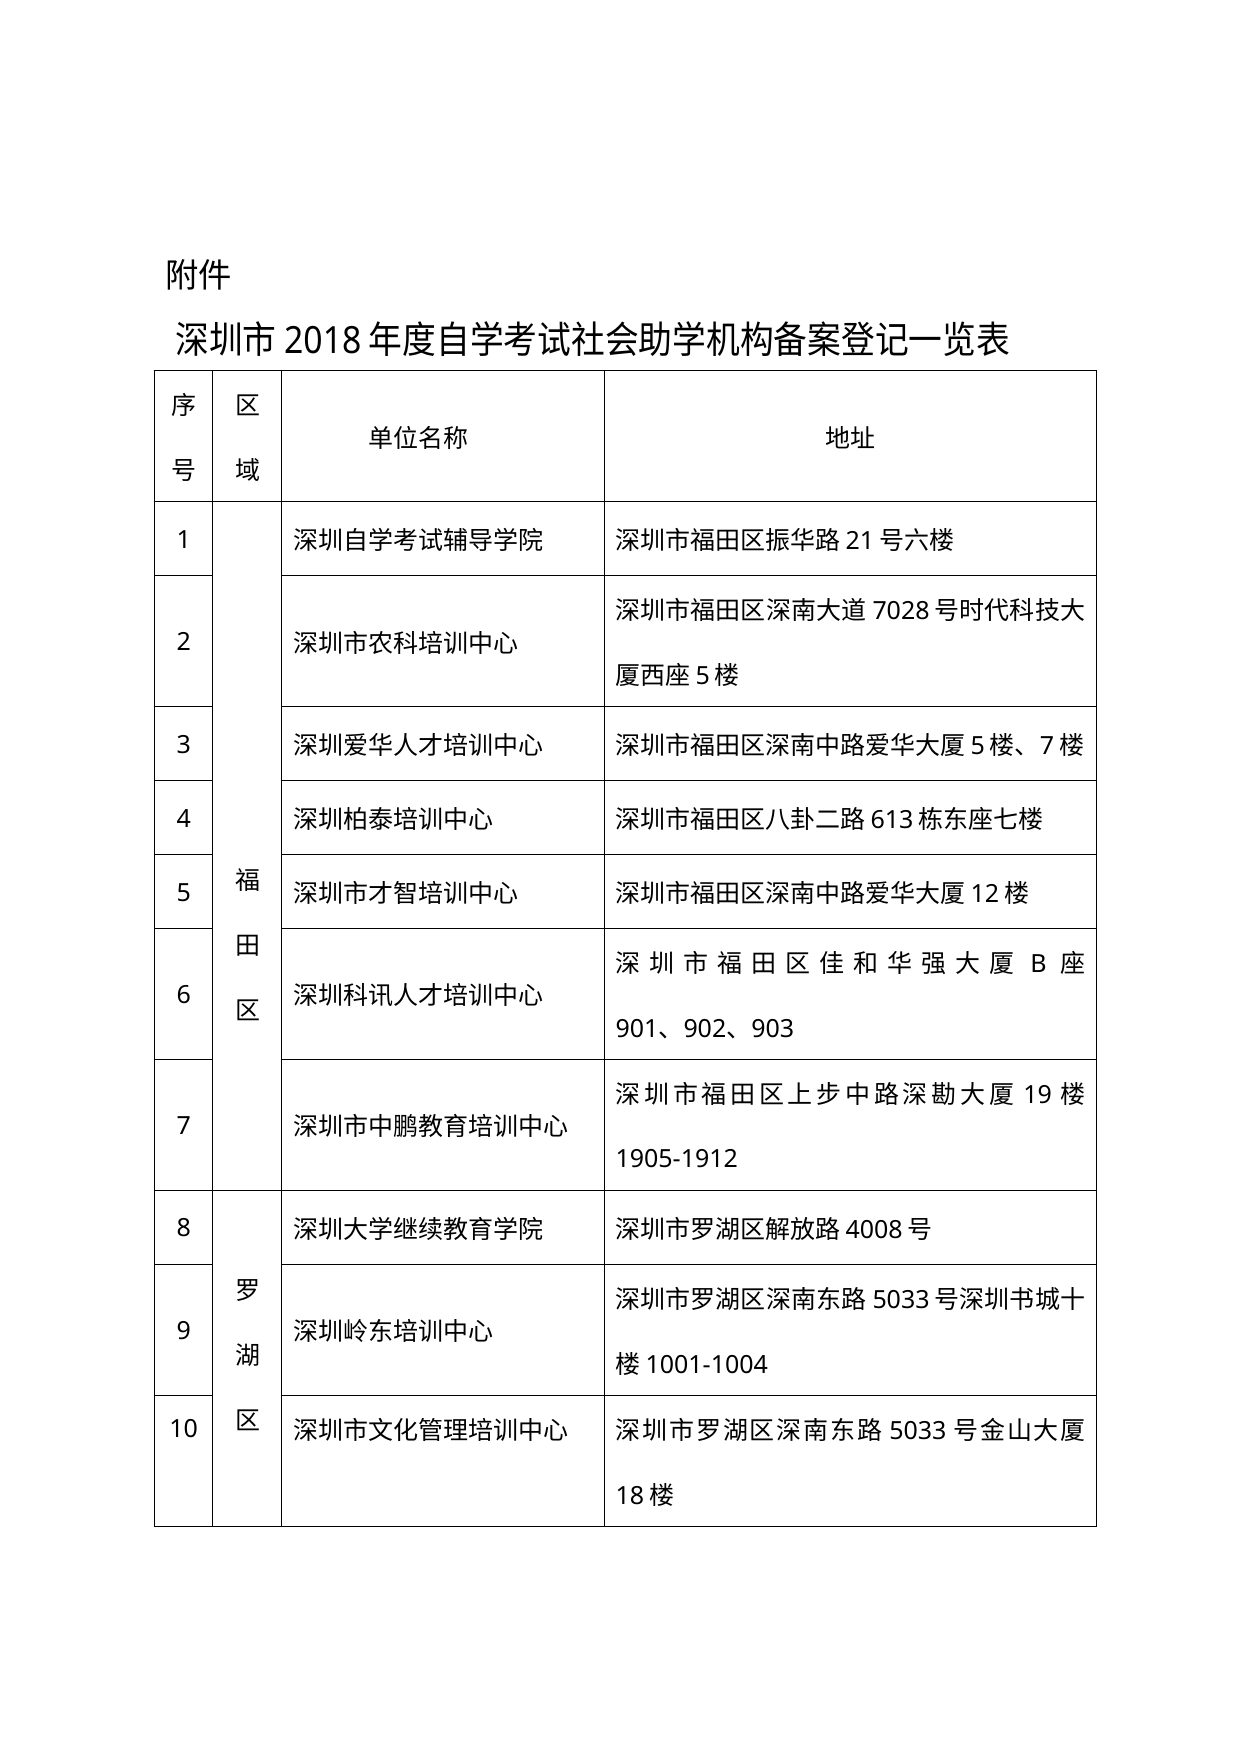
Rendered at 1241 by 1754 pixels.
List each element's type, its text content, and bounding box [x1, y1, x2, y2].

table_cell 9 [155, 1265, 212, 1395]
table_cell 深圳市福田区佳和华强大厦B座901、902、903 [605, 929, 1096, 1059]
table_cell 3 [155, 707, 212, 780]
table_cell 6 [155, 929, 212, 1059]
table_cell 深圳市才智培训中心 [282, 855, 604, 928]
text 附件 [165, 240, 1087, 305]
table_cell 深圳市福田区深南中路爱华大厦5楼、7楼 [605, 707, 1096, 780]
table_cell 福田区 [213, 502, 281, 1190]
table_cell 深圳市福田区上步中路深勘大厦19楼1905-1912 [605, 1060, 1096, 1190]
table_header 区域 [213, 371, 281, 501]
table_cell 深圳市罗湖区深南东路5033号深圳书城十楼1001-1004 [605, 1265, 1096, 1395]
table_cell 深圳市福田区八卦二路613栋东座七楼 [605, 781, 1096, 854]
table_cell 2 [155, 576, 212, 706]
table_cell 深圳市福田区深南大道7028号时代科技大厦西座5楼 [605, 576, 1096, 706]
table_cell 深圳爱华人才培训中心 [282, 707, 604, 780]
table_header 序号 [155, 371, 212, 501]
table_cell 深圳市农科培训中心 [282, 576, 604, 706]
table_cell 深圳市福田区振华路21号六楼 [605, 502, 1096, 575]
table_cell 1 [155, 502, 212, 575]
table_cell 深圳市罗湖区解放路4008号 [605, 1191, 1096, 1264]
table_cell 深圳柏泰培训中心 [282, 781, 604, 854]
table_cell 10 [155, 1396, 212, 1526]
table_cell 4 [155, 781, 212, 854]
table_cell 8 [155, 1191, 212, 1264]
table_cell 深圳市罗湖区深南东路5033号金山大厦18楼 [605, 1396, 1096, 1526]
table_cell 深圳市中鹏教育培训中心 [282, 1060, 604, 1190]
table_cell 深圳大学继续教育学院 [282, 1191, 604, 1264]
text 深圳市2018年度自学考试社会助学机构备案登记一览表 [165, 305, 1087, 370]
table_header 单位名称 [282, 371, 604, 501]
table_header 地址 [605, 371, 1096, 501]
table_cell 深圳岭东培训中心 [282, 1265, 604, 1395]
table_cell 7 [155, 1060, 212, 1190]
table_cell 深圳科讯人才培训中心 [282, 929, 604, 1059]
table_cell 罗湖区 [213, 1191, 281, 1526]
table_cell 5 [155, 855, 212, 928]
table_cell 深圳自学考试辅导学院 [282, 502, 604, 575]
table_cell 深圳市文化管理培训中心 [282, 1396, 604, 1526]
table_cell 深圳市福田区深南中路爱华大厦12楼 [605, 855, 1096, 928]
